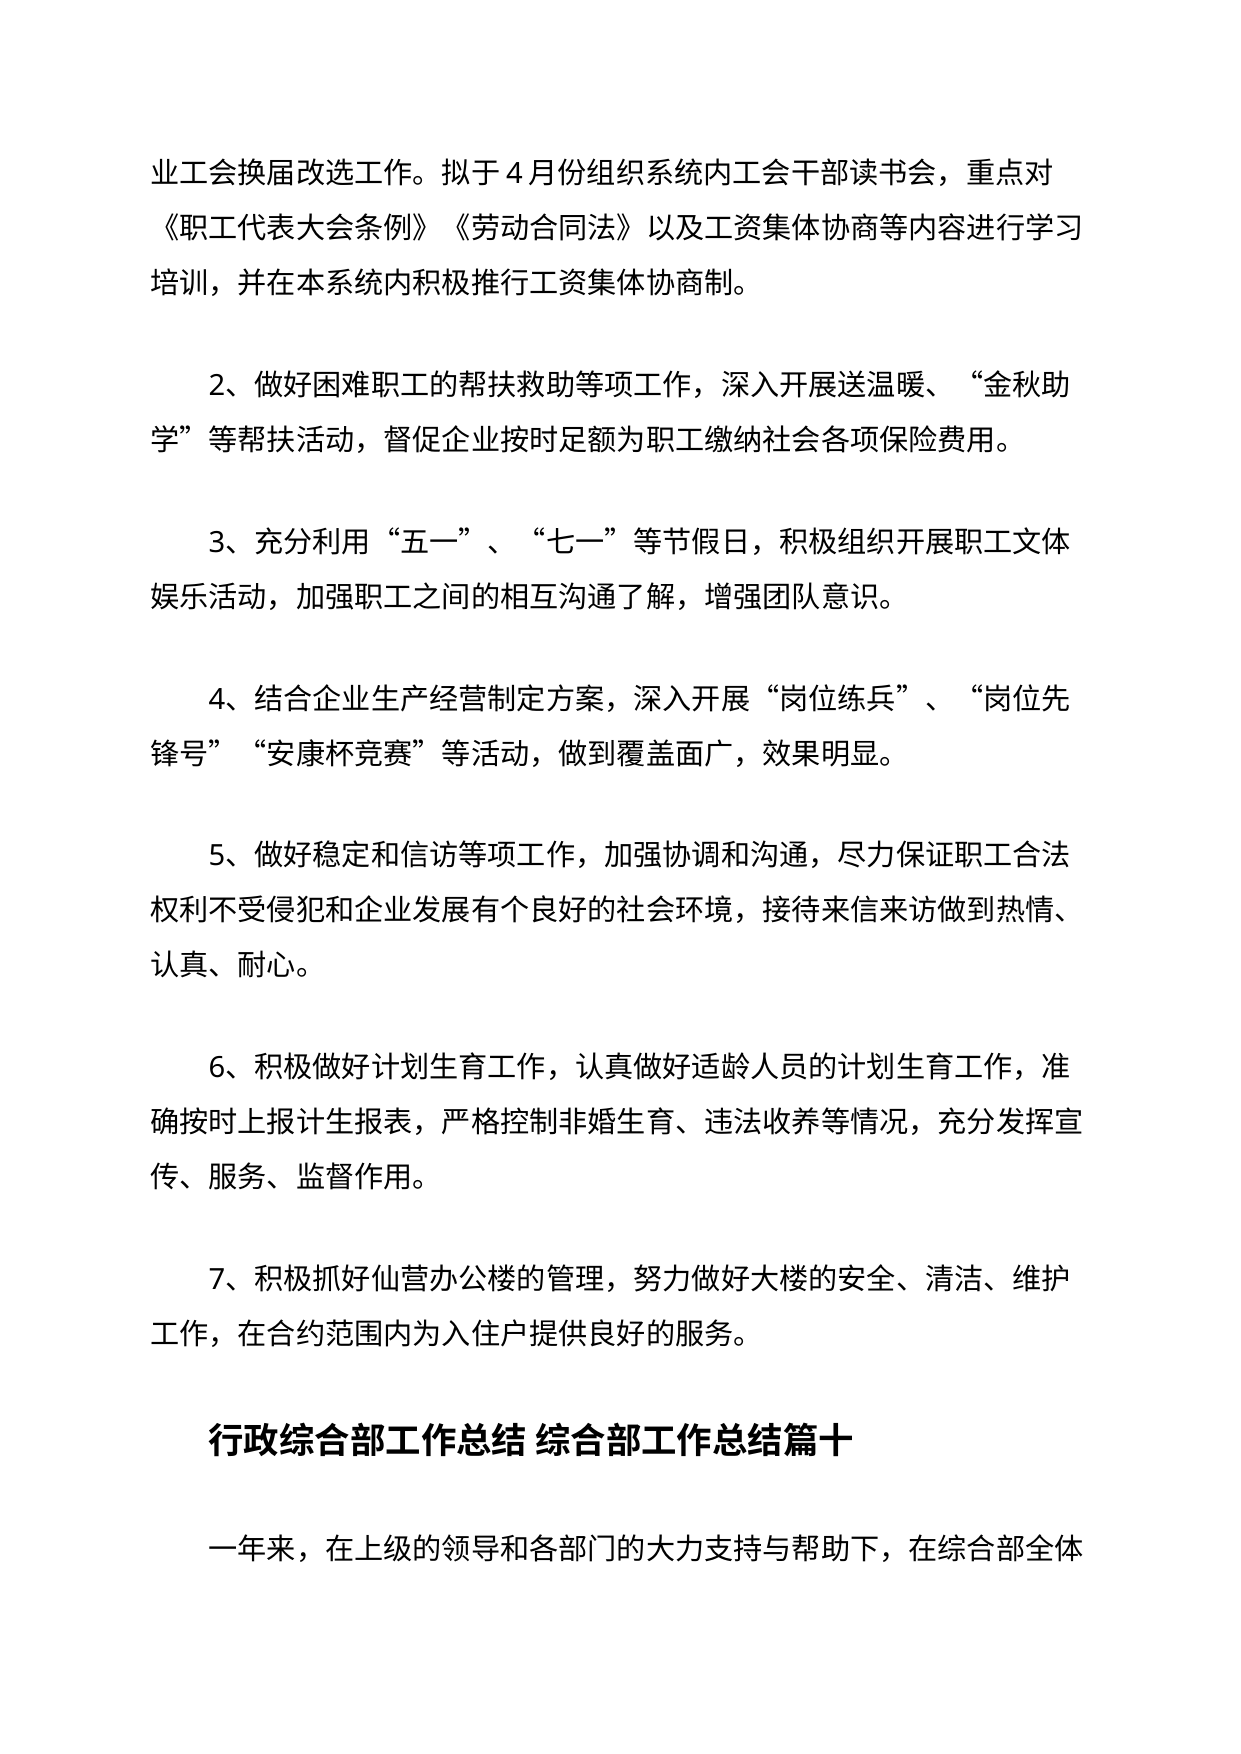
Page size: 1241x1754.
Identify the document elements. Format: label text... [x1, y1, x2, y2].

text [150, 1526, 1090, 1568]
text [150, 150, 1090, 302]
text 3、充分利用“五一”、“七一”等节假日，积极组织开展职工文体娱乐活动，加强职工之间的相互沟通了解，增强团队意识。 [150, 518, 1090, 616]
text 6、积极做好计划生育工作，认真做好适龄人员的计划生育工作，准确按时上报计生报表，严格控制非婚生育、违法收养等情况，充分发挥宣传、服务、监督作用。 [150, 1044, 1090, 1196]
text 2、做好困难职工的帮扶救助等项工作，深入开展送温暖、“金秋助学”等帮扶活动，督促企业按时足额为职工缴纳社会各项保险费用。 [150, 362, 1090, 459]
text 5、做好稳定和信访等项工作，加强协调和沟通，尽力保证职工合法权利不受侵犯和企业发展有个良好的社会环境，接待来信来访做到热情、认真、耐心。 [150, 832, 1090, 984]
text 7、积极抓好仙营办公楼的管理，努力做好大楼的安全、清洁、维护工作，在合约范围内为入住户提供良好的服务。 [150, 1255, 1090, 1353]
text 行政综合部工作总结 综合部工作总结篇十 [150, 1412, 1090, 1463]
text 4、结合企业生产经营制定方案，深入开展“岗位练兵”、“岗位先锋号”“安康杯竞赛”等活动，做到覆盖面广，效果明显。 [150, 675, 1090, 772]
